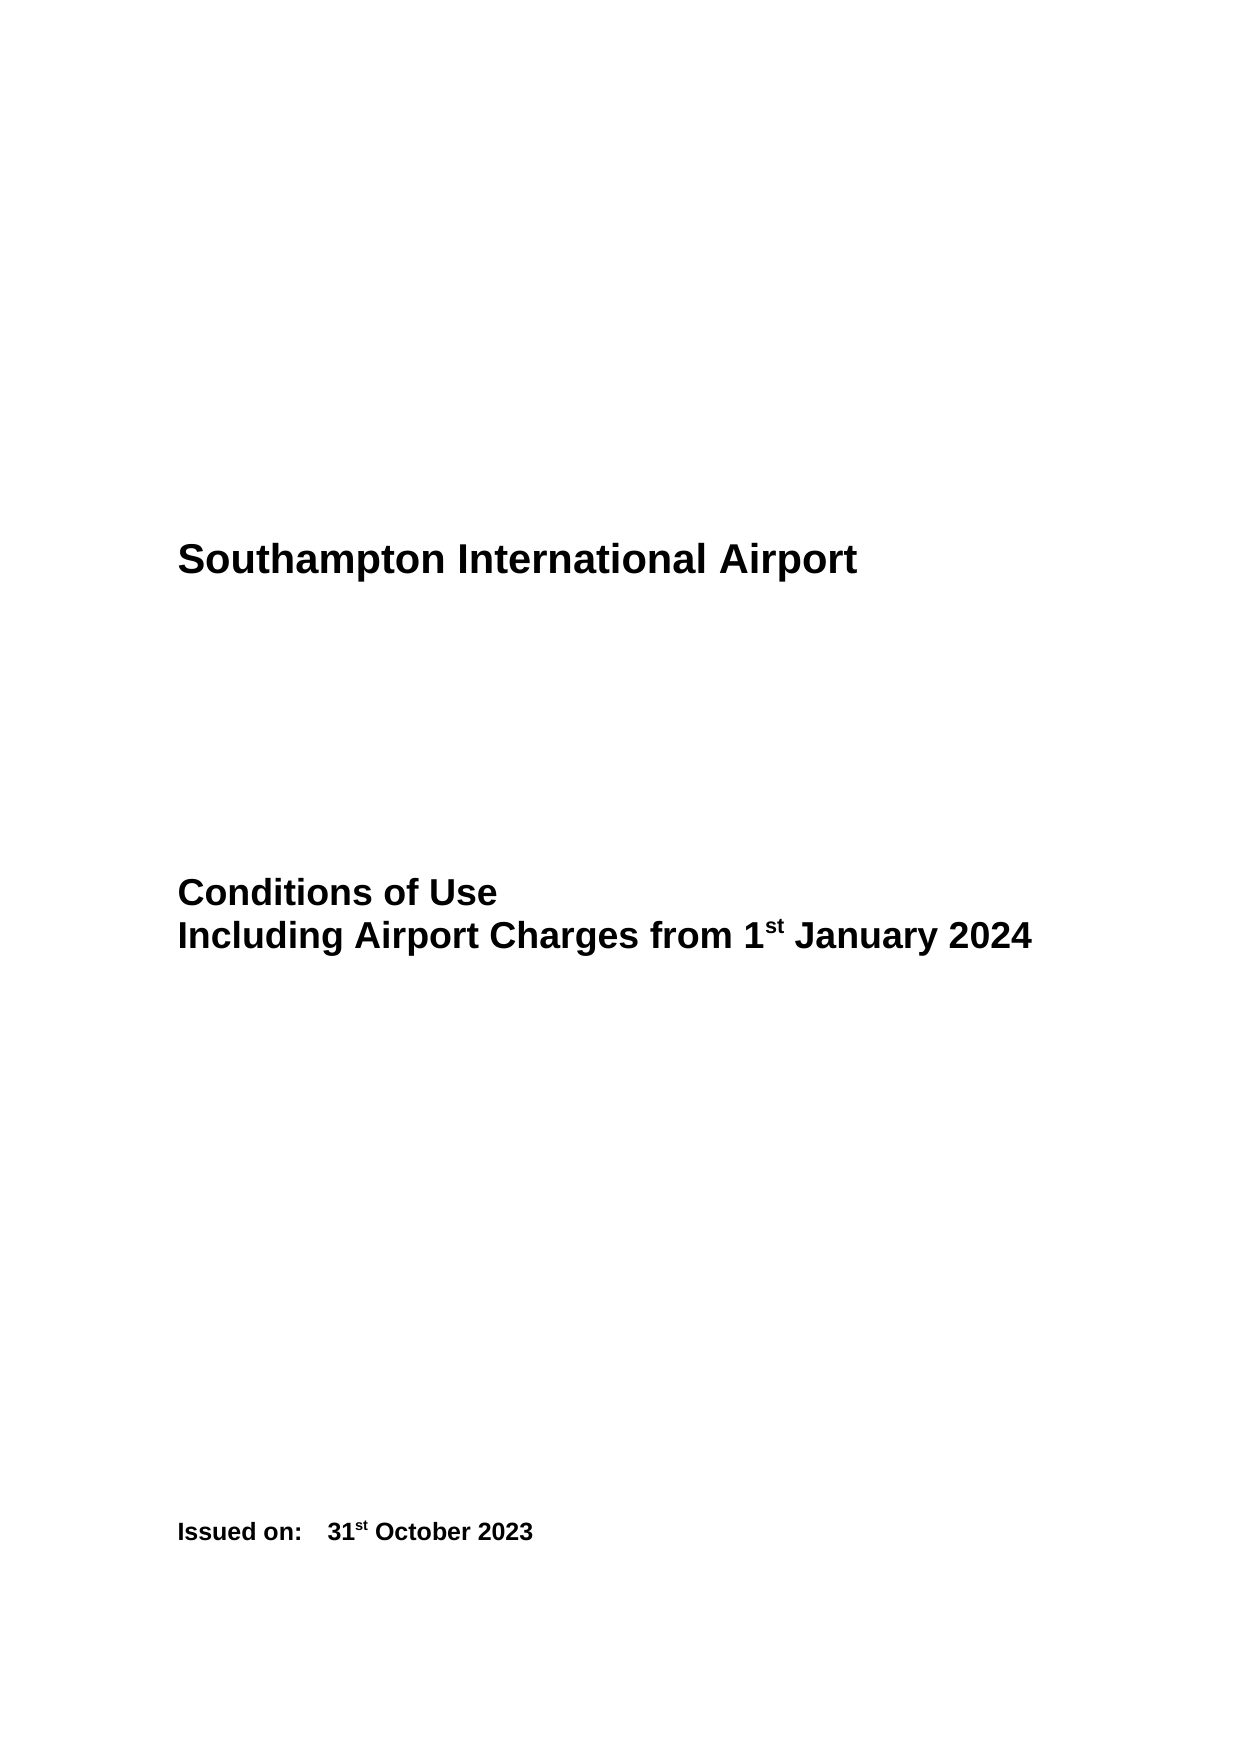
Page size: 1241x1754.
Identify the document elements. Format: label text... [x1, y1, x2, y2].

text Issued on: 31st October 2023 [177, 1517, 1107, 1546]
text Southampton International Airport [177, 535, 1107, 583]
text Including Airport Charges from 1st January 2024 [177, 913, 1107, 956]
text Conditions of Use [177, 870, 1107, 913]
